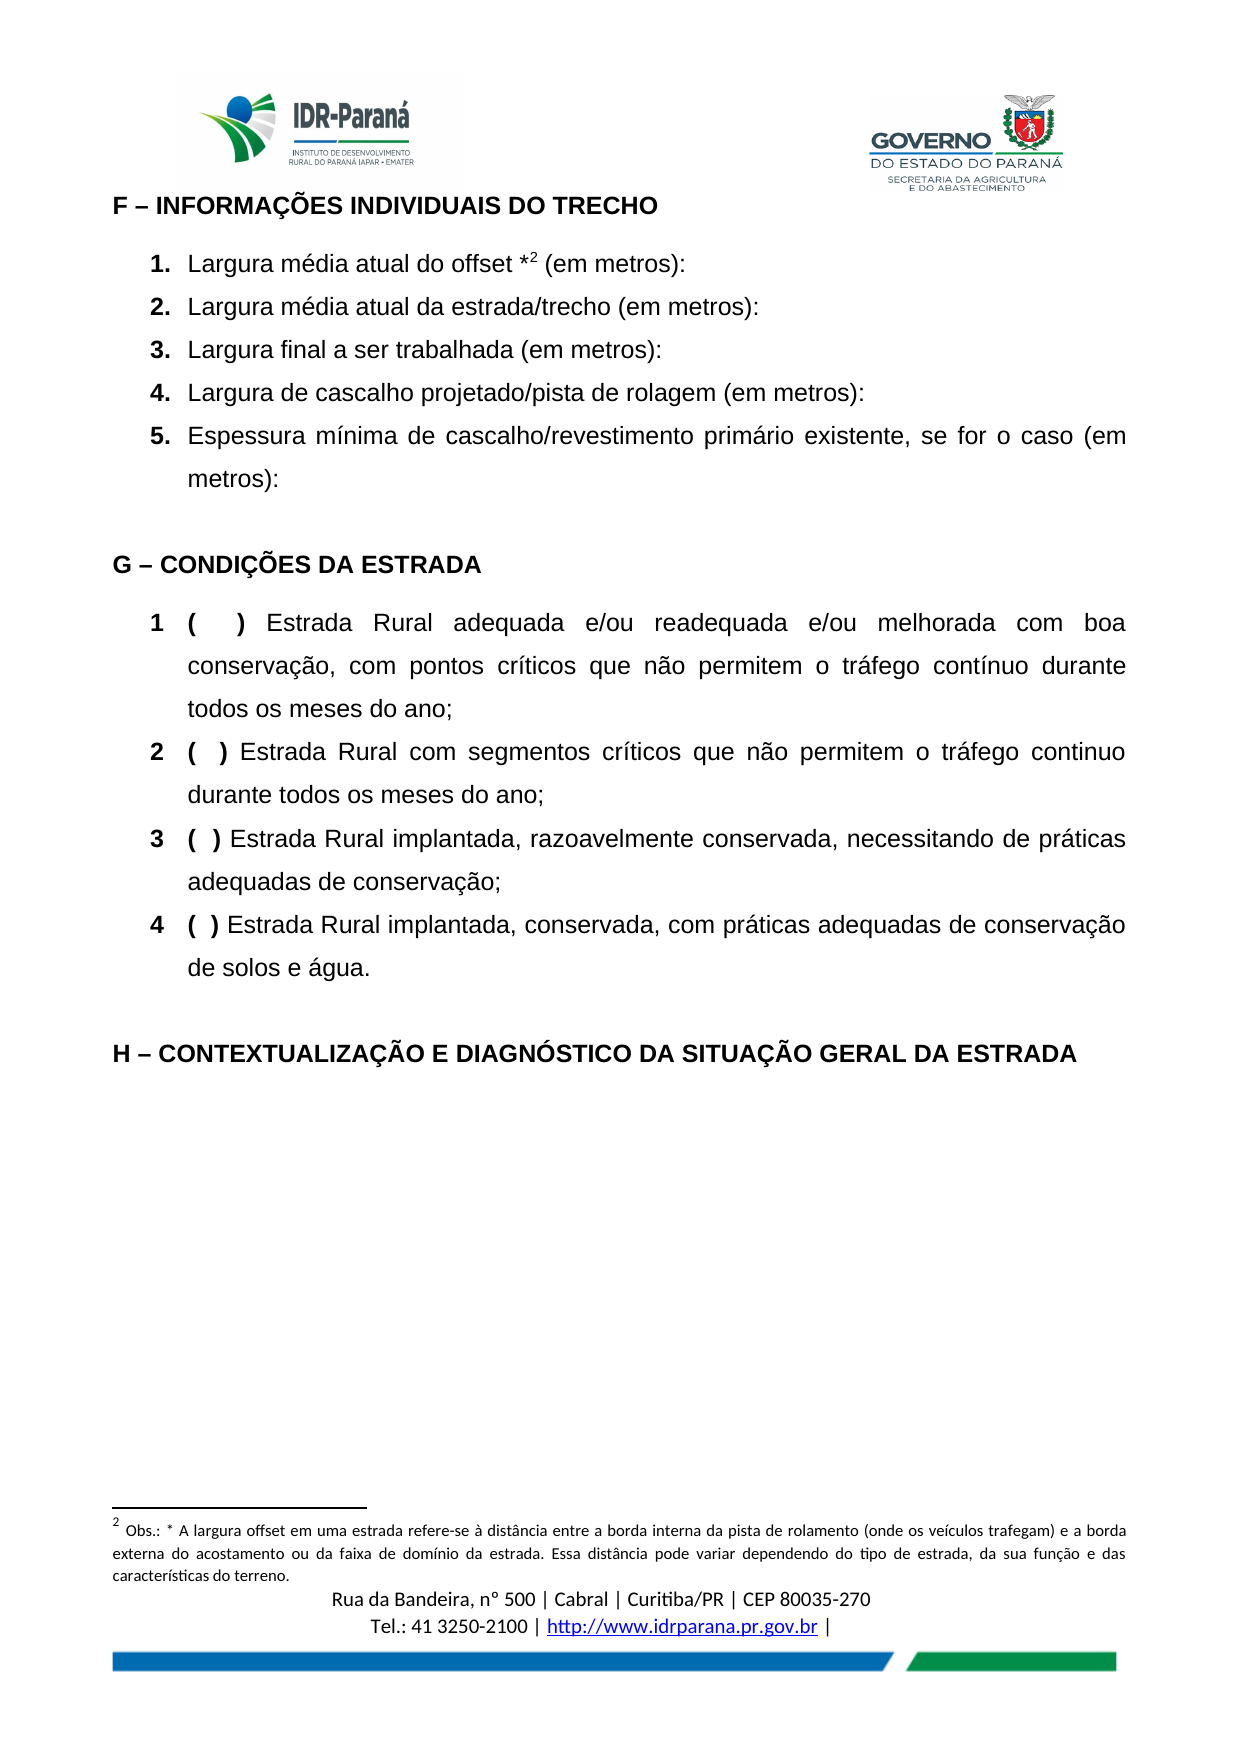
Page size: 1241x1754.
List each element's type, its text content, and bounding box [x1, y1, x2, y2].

text G – CONDIÇÕES DA ESTRADA [112, 551, 1128, 579]
picture [112, 1640, 1117, 1681]
list Largura média atual do offset * (em metros): [150, 249, 1128, 277]
picture [177, 73, 466, 192]
list Largura de cascalho projetado/pista de rolagem (em metros): [150, 378, 1128, 407]
list ( ) Estrada Rural adequada e/ou readequada e/ou melhorada com boa conservação, com pontos críticos que não permitem o tráfego contínuo durante todos os meses do ano; [150, 608, 1128, 723]
list ( ) Estrada Rural com segmentos críticos que não permitem o tráfego continuo durante todos os meses do ano; [150, 737, 1128, 809]
text H – CONTEXTUALIZAÇÃO E DIAGNÓSTICO DA SITUAÇÃO GERAL DA ESTRADA [112, 1039, 1128, 1068]
list ( ) Estrada Rural implantada, conservada, com práticas adequadas de conservação de solos e água. [150, 910, 1128, 982]
picture [869, 95, 1063, 191]
list Espessura mínima de cascalho/revestimento primário existente, se for o caso (em metros): [150, 421, 1128, 493]
text F – INFORMAÇÕES INDIVIDUAIS DO TRECHO [112, 191, 1128, 220]
list Largura média atual da estrada/trecho (em metros): [150, 292, 1128, 321]
list Largura final a ser trabalhada (em metros): [150, 335, 1128, 364]
list ( ) Estrada Rural implantada, razoavelmente conservada, necessitando de práticas adequadas de conservação; [150, 824, 1128, 896]
